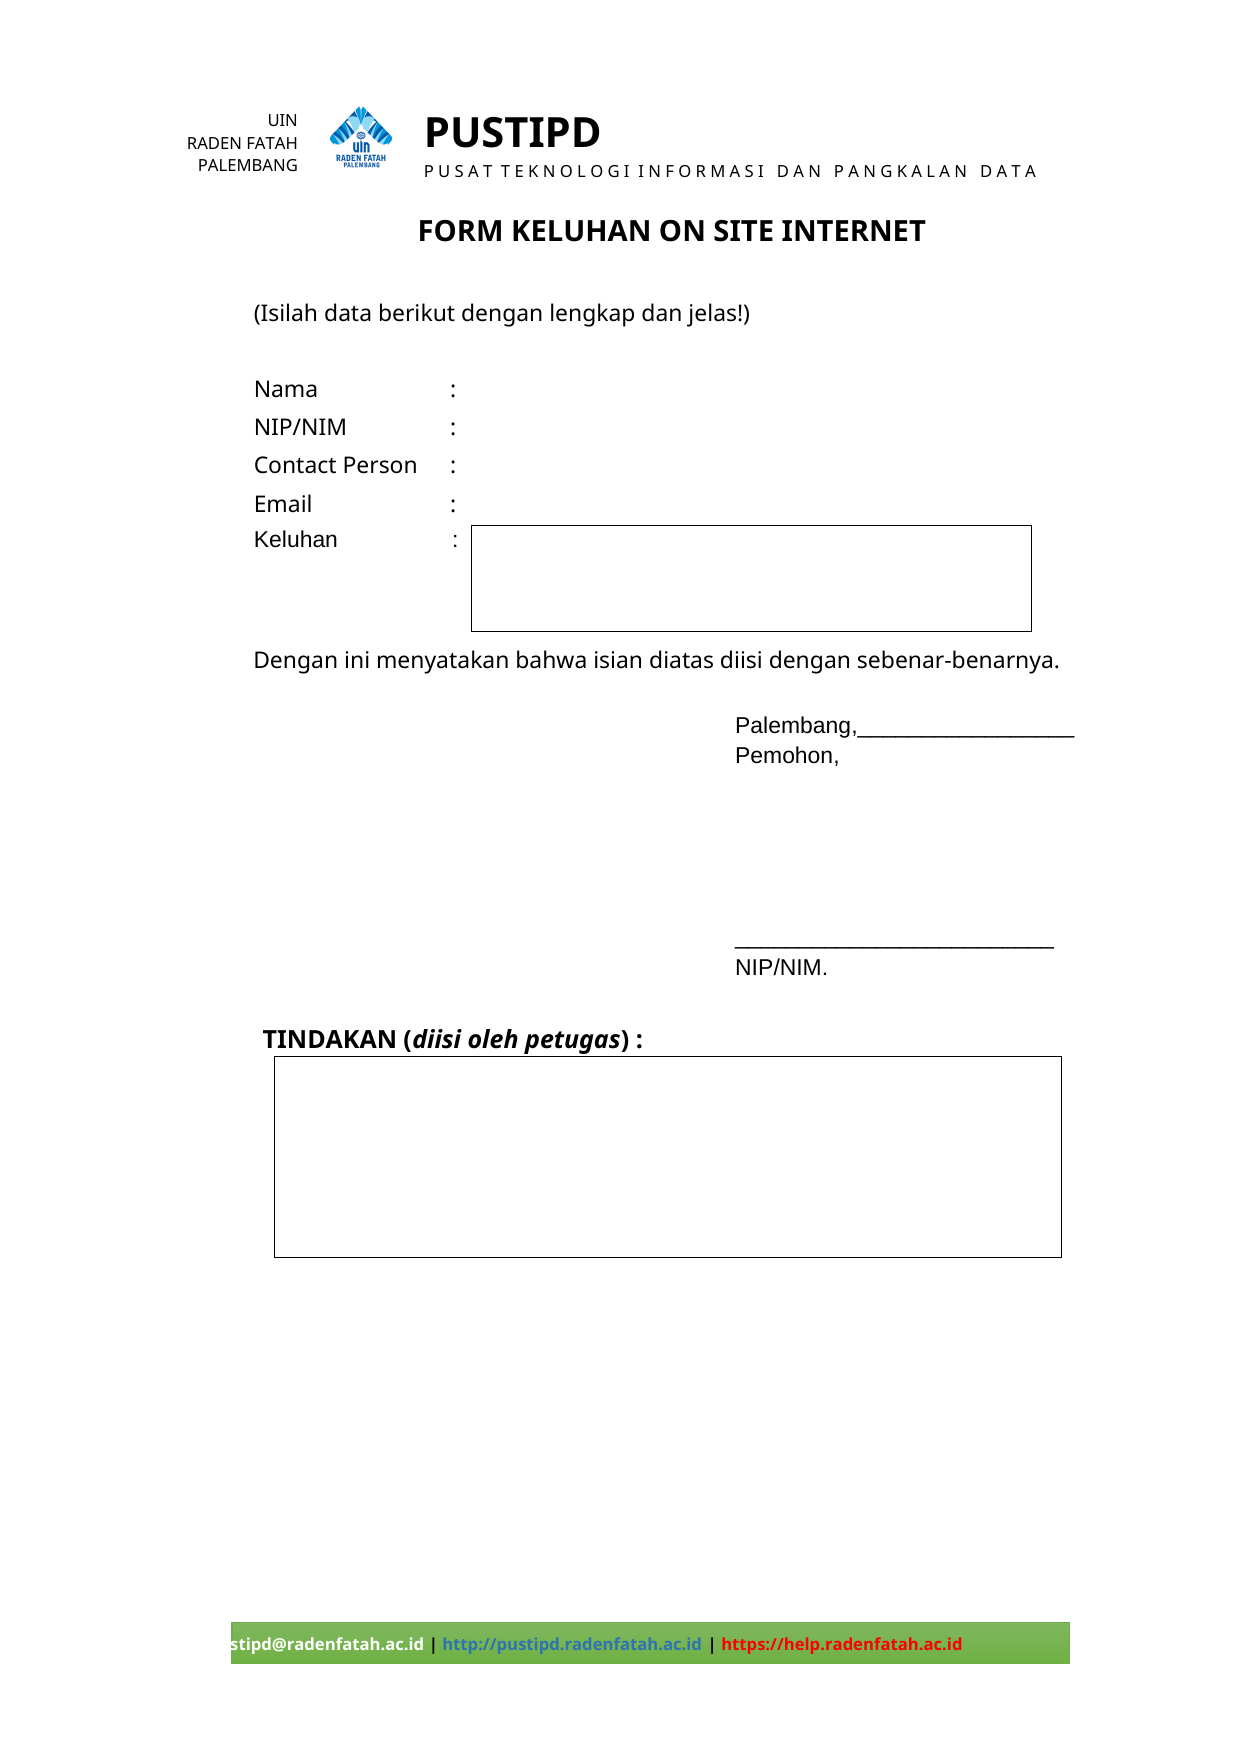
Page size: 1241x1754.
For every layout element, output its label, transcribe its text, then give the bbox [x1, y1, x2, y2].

text FORM KELUHAN ON SITE INTERNET [253, 211, 1090, 250]
text Dengan ini menyatakan bahwa isian diatas diisi dengan sebenar-benarnya. [244, 643, 1090, 675]
table_header [275, 1057, 1061, 1257]
text Nama : [253, 373, 1090, 404]
table_header Palembang,_________________ Pemohon, [724, 682, 1085, 772]
text TINDAKAN (diisi oleh petugas) : [225, 1022, 1090, 1056]
table_cell _________________________ NIP/NIM. [724, 772, 1085, 984]
picture [320, 103, 402, 173]
text (Isilah data berikut dengan lengkap dan jelas!) [253, 297, 1090, 328]
text Contact Person : Email : [253, 449, 1090, 519]
text NIP/NIM : [253, 411, 1090, 443]
table_header : [441, 526, 471, 556]
table_header Keluhan [255, 526, 441, 556]
